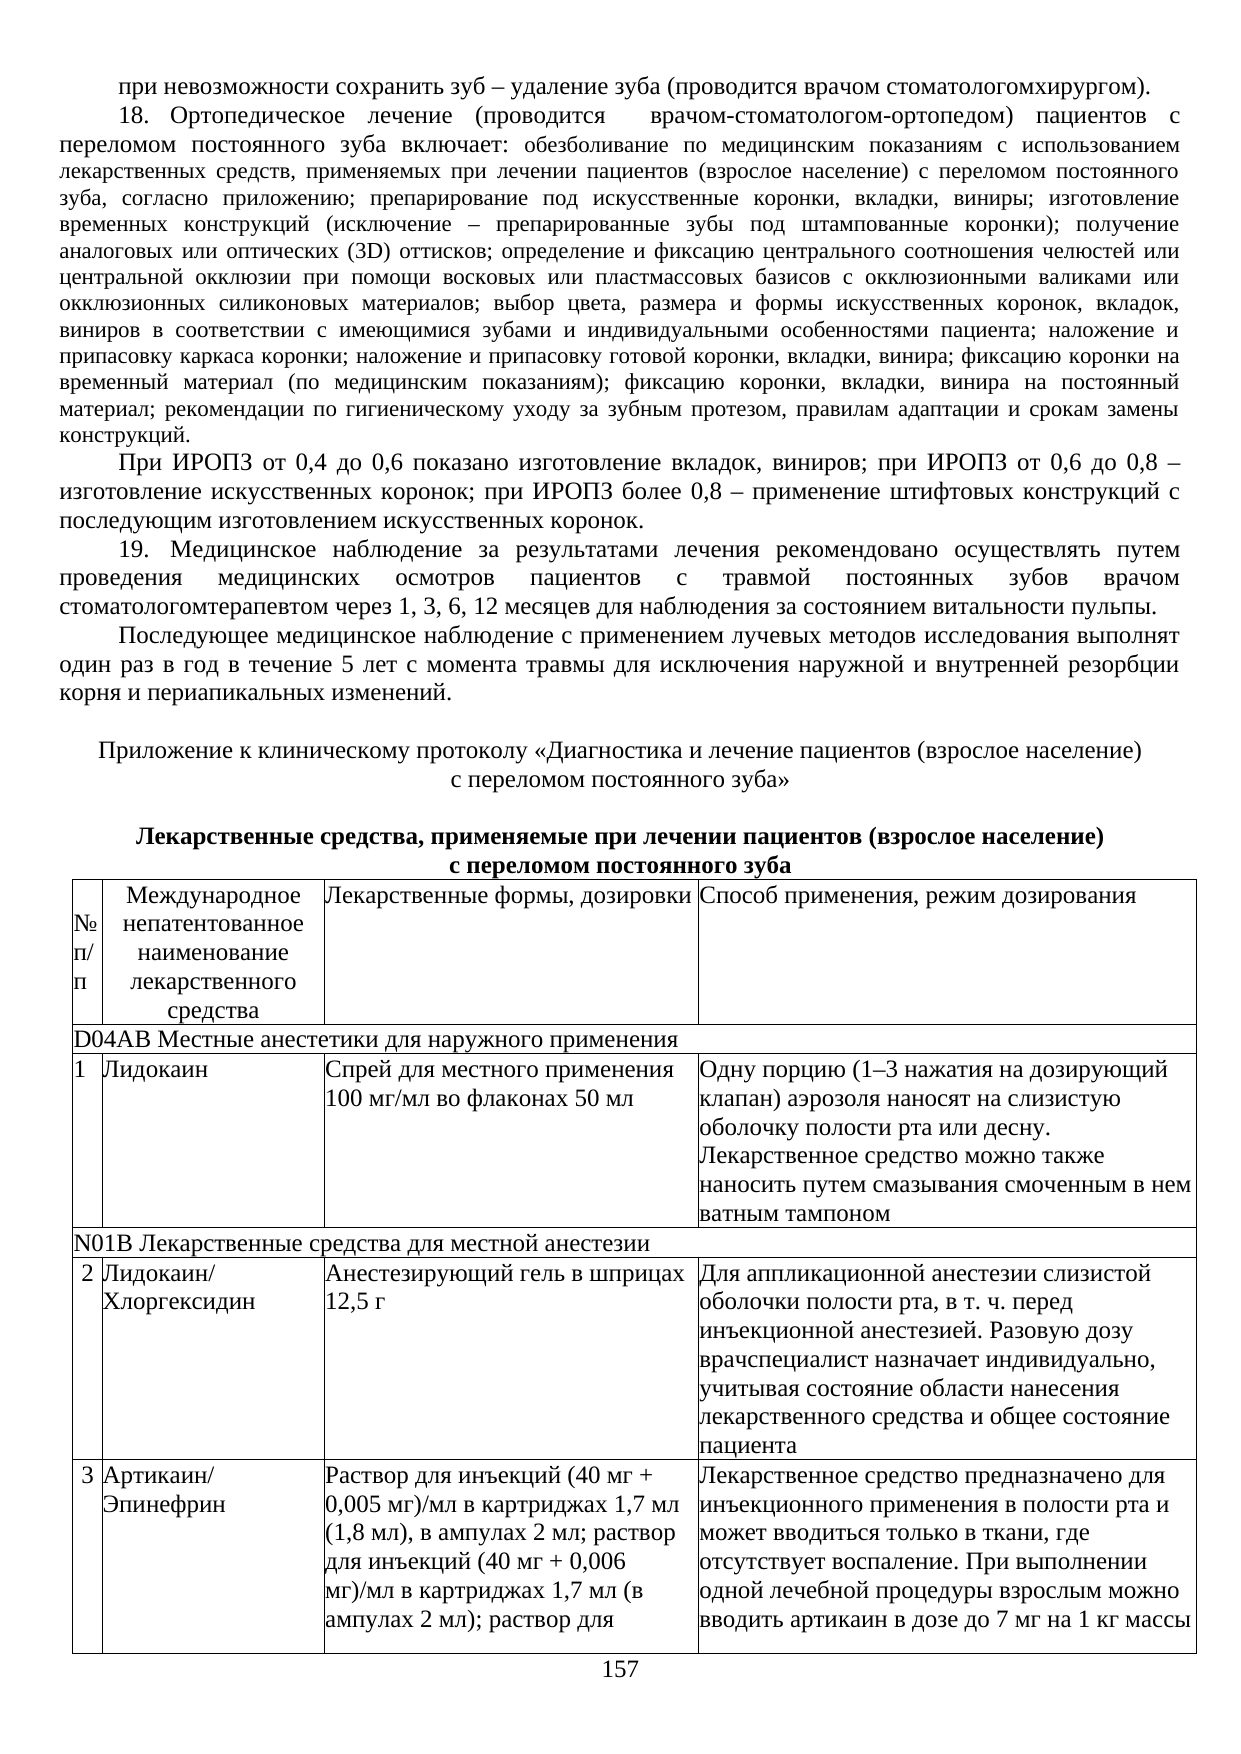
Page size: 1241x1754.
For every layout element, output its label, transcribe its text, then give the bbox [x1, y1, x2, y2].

list Ортопедическое лечение (проводится врачом-стоматологом-ортопедом) пациентов с переломом постоянного зуба включает: обезболивание по медицинским показаниям с использованием лекарственных средств, применяемых при лечении пациентов (взрослое население) с переломом постоянного зуба, согласно приложению; препарирование под искусственные коронки, вкладки, виниры; изготовление временных конструкций (исключение – препарированные зубы под штампованные коронки); получение аналоговых или оптических (3D) оттисков; определение и фиксацию центрального соотношения челюстей или центральной окклюзии при помощи восковых или пластмассовых базисов с окклюзионными валиками или окклюзионных силиконовых материалов; выбор цвета, размера и формы искусственных коронок, вкладок, виниров в соответствии с имеющимися зубами и индивидуальными особенностями пациента; наложение и припасовку каркаса коронки; наложение и припасовку готовой коронки, вкладки, винира; фиксацию коронки на временный материал (по медицинским показаниям); фиксацию коронки, вкладки, винира на постоянный материал; рекомендации по гигиеническому уходу за зубным протезом, правилам адаптации и срокам замены конструкций. [59, 100, 1181, 447]
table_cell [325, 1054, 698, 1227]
text при невозможности сохранить зуб – удаление зуба (проводится врачом стоматологомхирургом). [59, 71, 1181, 100]
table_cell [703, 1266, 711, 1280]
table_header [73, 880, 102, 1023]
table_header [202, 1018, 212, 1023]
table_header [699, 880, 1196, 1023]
list Медицинское наблюдение за результатами лечения рекомендовано осуществлять путем проведения медицинских осмотров пациентов с травмой постоянных зубов врачом стоматологомтерапевтом через 1, 3, 6, 12 месяцев для наблюдения за состоянием витальности пульпы. [59, 534, 1181, 620]
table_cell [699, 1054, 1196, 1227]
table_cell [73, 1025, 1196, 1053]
text Последующее медицинское наблюдение с применением лучевых методов исследования выполнят один раз в год в течение 5 лет с момента травмы для исключения наружной и внутренней резорбции корня и периапикальных изменений. [59, 620, 1181, 706]
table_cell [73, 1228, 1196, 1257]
subtitle Лекарственные средства, применяемые при лечении пациентов (взрослое население) [59, 821, 1181, 850]
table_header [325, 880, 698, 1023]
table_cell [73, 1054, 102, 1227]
text Приложение к клиническому протоколу «Диагностика и лечение пациентов (взрослое население) [59, 735, 1181, 764]
text При ИРОПЗ от 0,4 до 0,6 показано изготовление вкладок, виниров; при ИРОПЗ от 0,6 до 0,8 – изготовление искусственных коронок; при ИРОПЗ более 0,8 – применение штифтовых конструкций с последующим изготовлением искусственных коронок. [59, 447, 1181, 534]
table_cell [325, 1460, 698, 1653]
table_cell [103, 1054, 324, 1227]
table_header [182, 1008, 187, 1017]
subtitle с переломом постоянного зуба [59, 850, 1181, 879]
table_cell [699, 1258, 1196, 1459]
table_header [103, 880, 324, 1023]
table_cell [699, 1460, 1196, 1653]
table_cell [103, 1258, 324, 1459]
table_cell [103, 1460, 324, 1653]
text с переломом постоянного зуба» [59, 764, 1181, 792]
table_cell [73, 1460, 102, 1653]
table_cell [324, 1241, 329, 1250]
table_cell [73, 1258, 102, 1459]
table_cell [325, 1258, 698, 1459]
